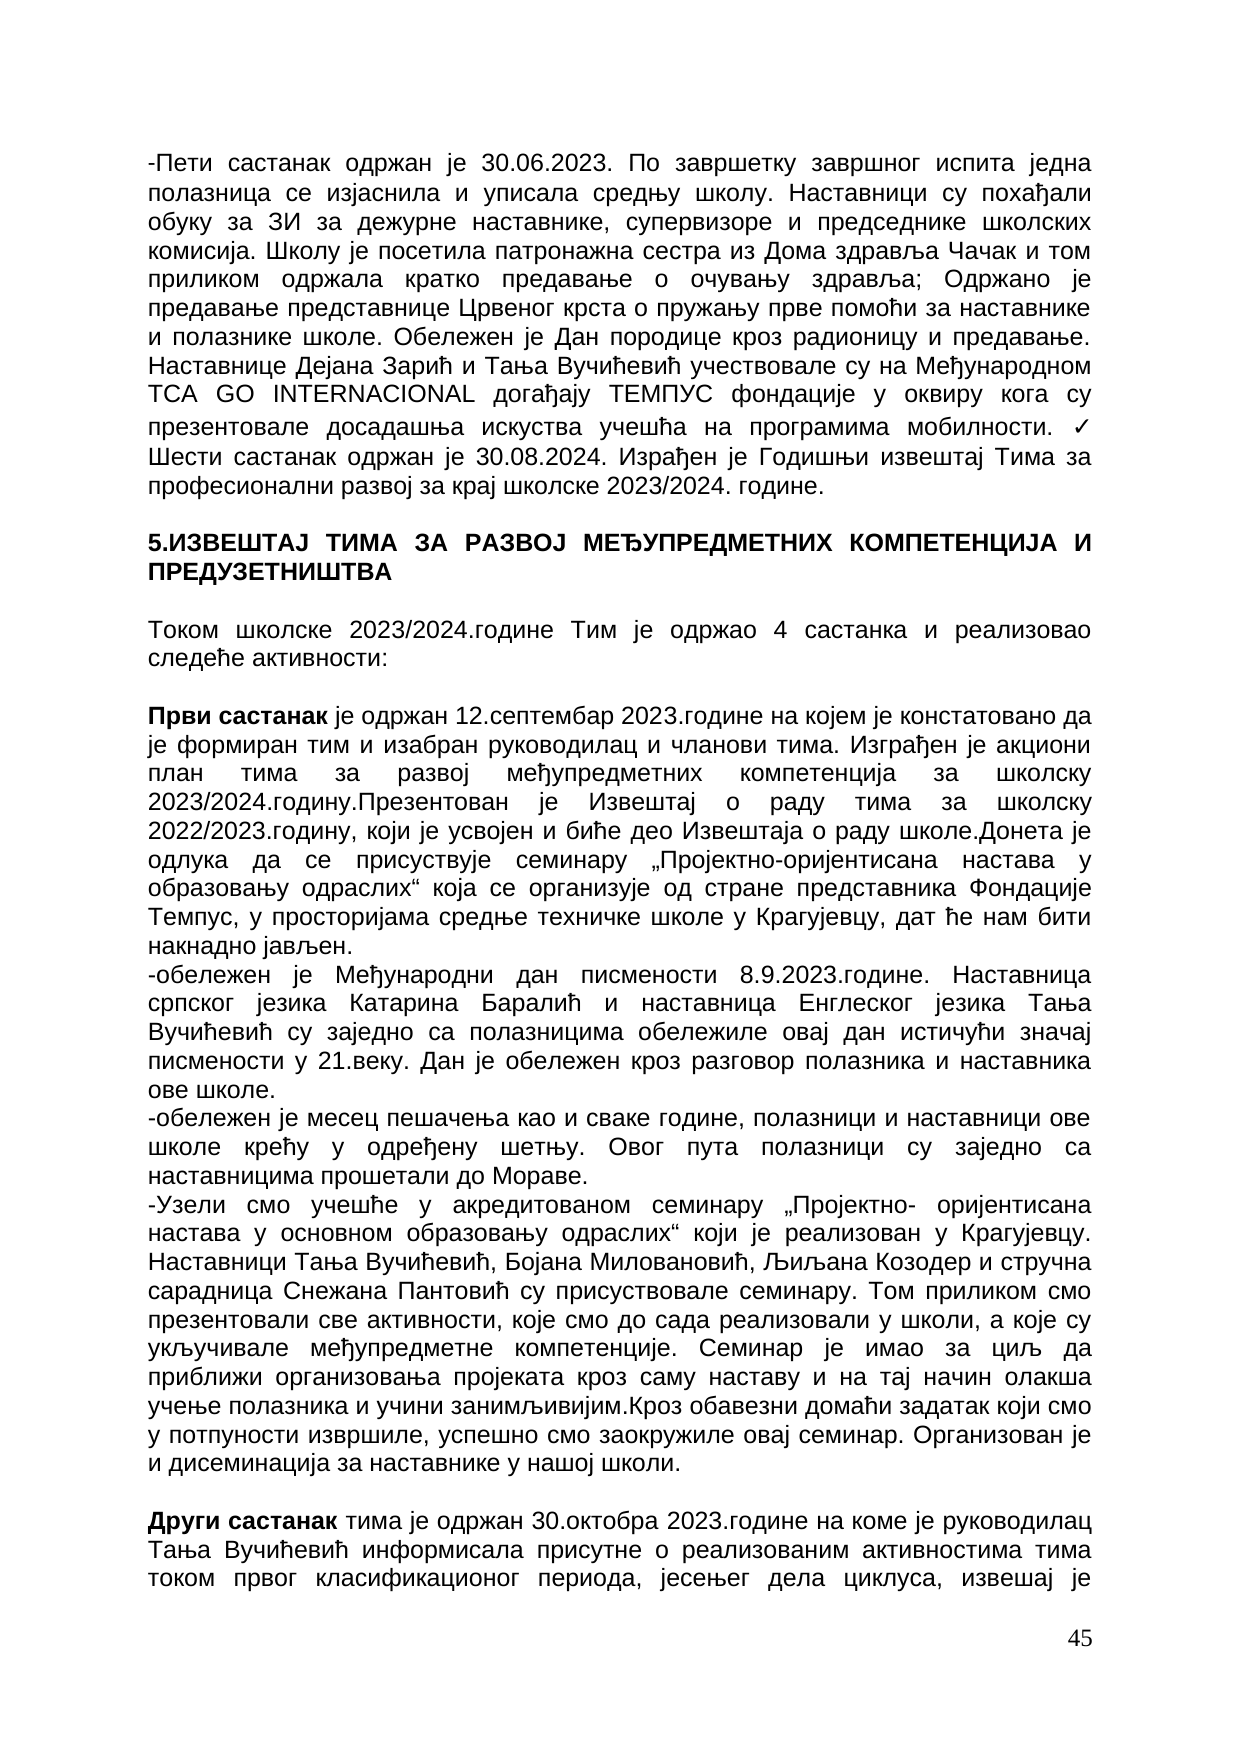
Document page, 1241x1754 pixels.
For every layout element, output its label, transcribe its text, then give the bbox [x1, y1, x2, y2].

text 5.ИЗВЕШТАЈ ТИМА ЗА РАЗВОЈ МЕЂУПРЕДМЕТНИХ КОМПЕТЕНЦИЈА И ПРЕДУЗЕТНИШТВА [148, 528, 1093, 586]
text Први састанак је одржан 12.септембар 2023.године на којем је констатовано да је формиран тим и изабран руководилац и чланови тима. Изграђен је акциони план тима за развој међупредметних компетенција за школску 2023/2024.годину.Презентован је Извештај о раду тима за школску 2022/2023.годину, који је усвојен и биће део Извештаја о раду школе.Донета је одлука да се присуствује семинару „Пројектно-оријентисана настава у образовању одраслих“ која се организује од стране представника Фондације Темпус, у просторијама средње техничке школе у Крагујевцу, дат ће нам бити накнадно јављен. [148, 701, 1093, 960]
text -обележен је Међународни дан писмености 8.9.2023.године. Наставница српског језика Катарина Баралић и наставница Енглеског језика Тања Вучићевић су заједно са полазницима обележиле овај дан истичући значај писмености у 21.веку. Дан је обележен кроз разговор полазника и наставника ове школе. [148, 960, 1093, 1103]
text Током школске 2023/2024.године Тим је одржао 4 састанка и реализовао следеће активности: [148, 615, 1093, 672]
text -Узели смо учешће у акредитованом семинару „Пројектно- оријентисана настава у основном образовању одраслих“ који је реализован у Крагујевцу. Наставници Тања Вучићевић, Бојана Миловановић, Љиљана Козодер и стручна сарадница Снежана Пантовић су присуствовале семинару. Том приликом смо презентовали све активности, које смо до сада реализовали у школи, а које су укључивале међупредметне компетенције. Семинар је имао за циљ да приближи организовања пројеката кроз саму наставу и на тај начин олакша учење полазника и учини занимљивијим.Кроз обавезни домаћи задатак који смо у потпуности извршиле, успешно смо заокружиле овај семинар. Организован је и дисеминација за наставнике у нашој школи. [148, 1190, 1093, 1477]
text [148, 1506, 1093, 1592]
text -обележен је месец пешачења као и сваке године, полазници и наставници ове школе крећу у одређену шетњу. Овог пута полазници су заједно са наставницима прошетали до Мораве. [148, 1103, 1093, 1190]
text -Пети састанак одржан је 30.06.2023. По завршетку завршног испита једна полазница се изјаснила и уписала средњу школу. Наставници су похађали обуку за ЗИ за дежурне наставнике, супервизоре и председнике школских комисија. Школу је посетила патронажна сестра из Дома здравља Чачак и том приликом одржала кратко предавање о очувању здравља; Одржано је предавање представнице Црвеног крста о пружању прве помоћи за наставнике и полазнике школе. Обележен је Дан породице кроз радионицу и предавање. Наставнице Дејана Зарић и Тања Вучићевић учествовале су на Међународном TCA GO INTERNACIONAL догађају ТЕМПУС фондације у оквиру кога су презентовале досадашња искуства учешћа на програмима мобилности. ✓ Шести састанак одржан је 30.08.2024. Израђен је Годишњи извештај Тима за професионални развој за крај школске 2023/2024. године. [148, 148, 1093, 500]
